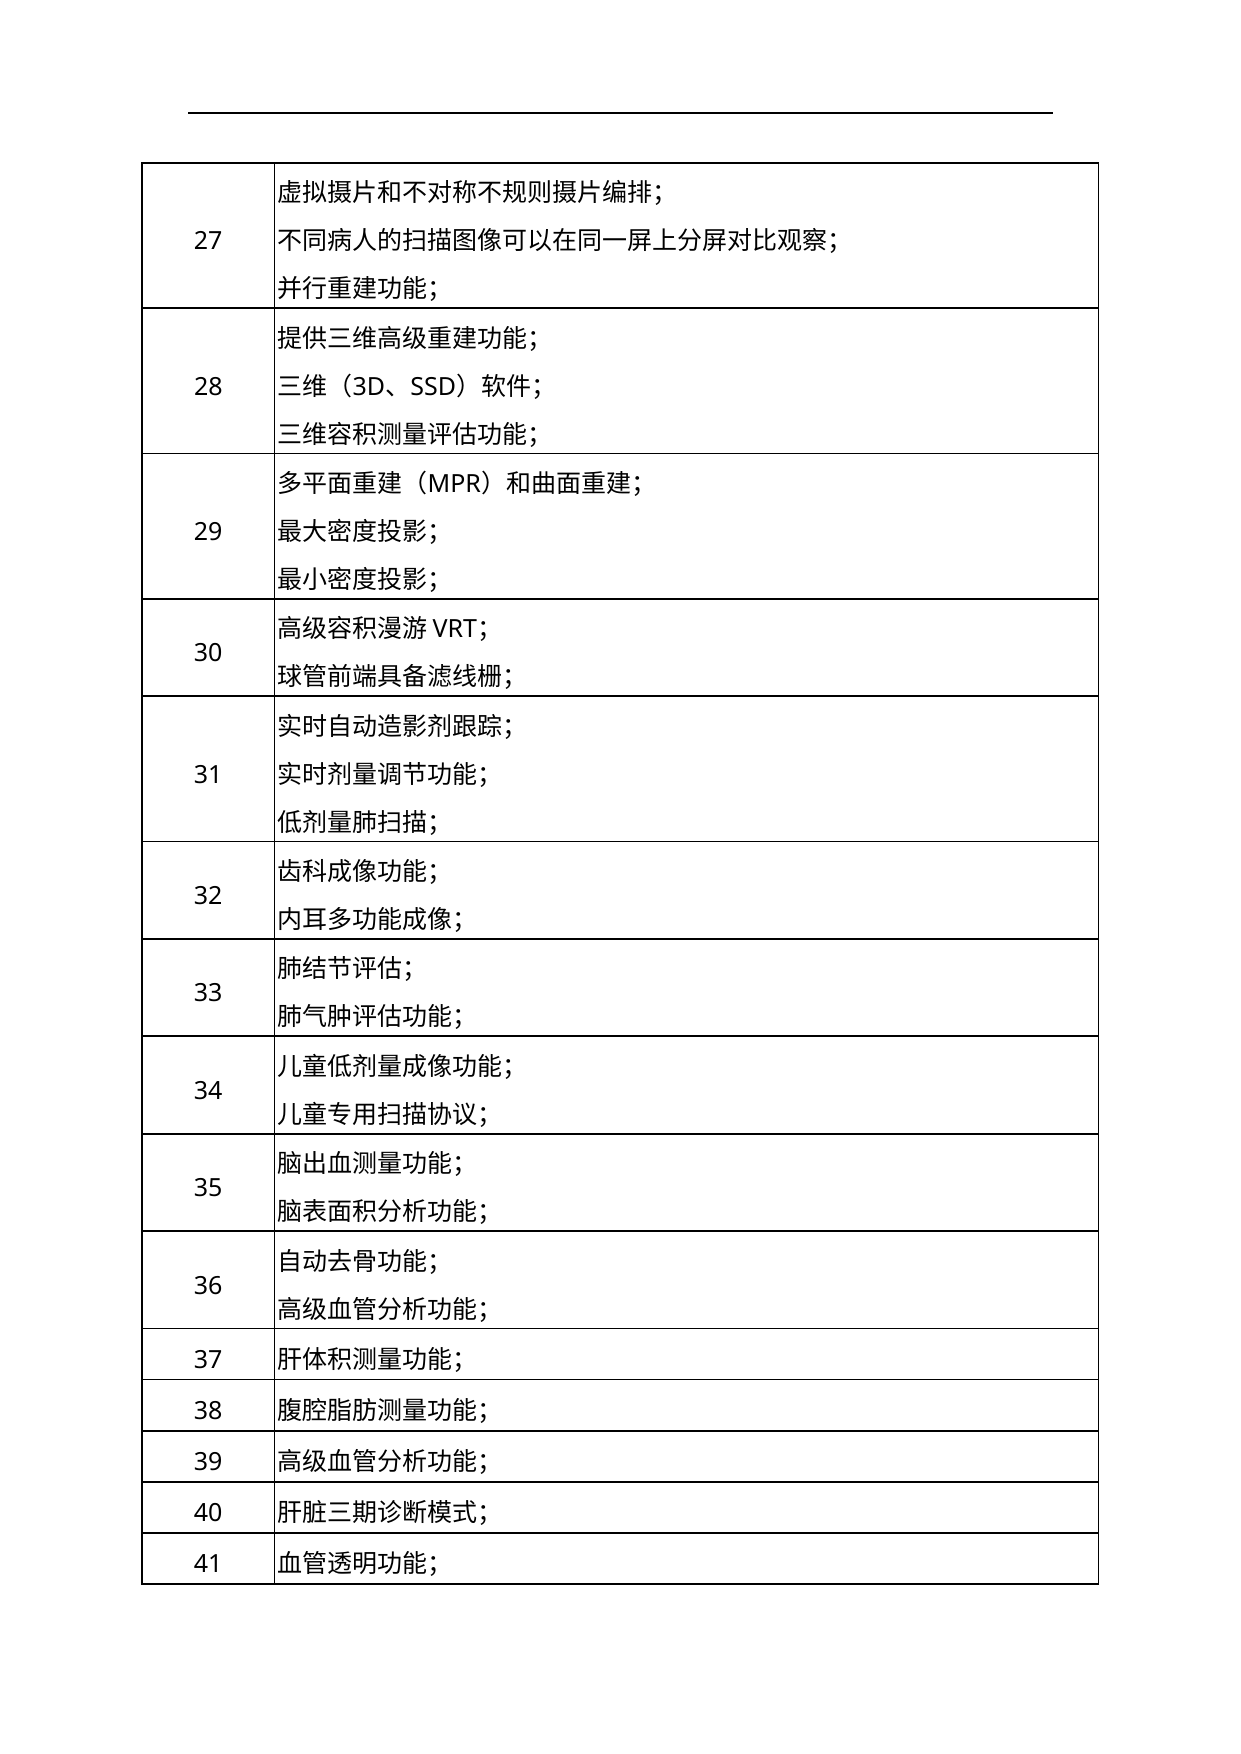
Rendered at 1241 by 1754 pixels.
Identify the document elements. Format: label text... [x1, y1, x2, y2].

table_cell 33 [143, 940, 274, 1035]
table_cell 肝体积测量功能； [275, 1329, 1098, 1379]
table_cell 34 [143, 1037, 274, 1133]
table_cell 齿科成像功能； 内耳多功能成像； [275, 842, 1098, 938]
table_cell 35 [143, 1135, 274, 1230]
table_cell 脑出血测量功能； 脑表面积分析功能； [275, 1135, 1098, 1230]
table_cell 39 [143, 1432, 274, 1481]
table_cell 41 [143, 1534, 274, 1583]
table_cell 肺结节评估； 肺气肿评估功能； [275, 940, 1098, 1035]
table_cell 血管透明功能； [275, 1534, 1098, 1583]
table_cell 腹腔脂肪测量功能； [275, 1380, 1098, 1430]
table_cell 高级容积漫游VRT； 球管前端具备滤线栅； [275, 600, 1098, 695]
table_cell 38 [143, 1380, 274, 1430]
table_cell 31 [143, 697, 274, 841]
table_cell 提供三维高级重建功能； 三维（3D、SSD）软件； 三维容积测量评估功能； [275, 309, 1098, 453]
table_cell 30 [143, 600, 274, 695]
table_cell 实时自动造影剂跟踪； 实时剂量调节功能； 低剂量肺扫描； [275, 697, 1098, 841]
table_cell 虚拟摄片和不对称不规则摄片编排； 不同病人的扫描图像可以在同一屏上分屏对比观察； 并行重建功能； [275, 164, 1098, 307]
table_cell 27 [143, 164, 274, 307]
table_cell 自动去骨功能； 高级血管分析功能； [275, 1232, 1098, 1328]
table_cell 肝脏三期诊断模式； [275, 1483, 1098, 1532]
table_cell 28 [143, 309, 274, 453]
table_cell 40 [143, 1483, 274, 1532]
table_cell 36 [143, 1232, 274, 1328]
table_cell 多平面重建（MPR）和曲面重建； 最大密度投影； 最小密度投影； [275, 454, 1098, 598]
table_cell 29 [143, 454, 274, 598]
table_cell 37 [143, 1329, 274, 1379]
table_cell 高级血管分析功能； [275, 1432, 1098, 1481]
table_cell 儿童低剂量成像功能； 儿童专用扫描协议； [275, 1037, 1098, 1133]
table_cell 32 [143, 842, 274, 938]
